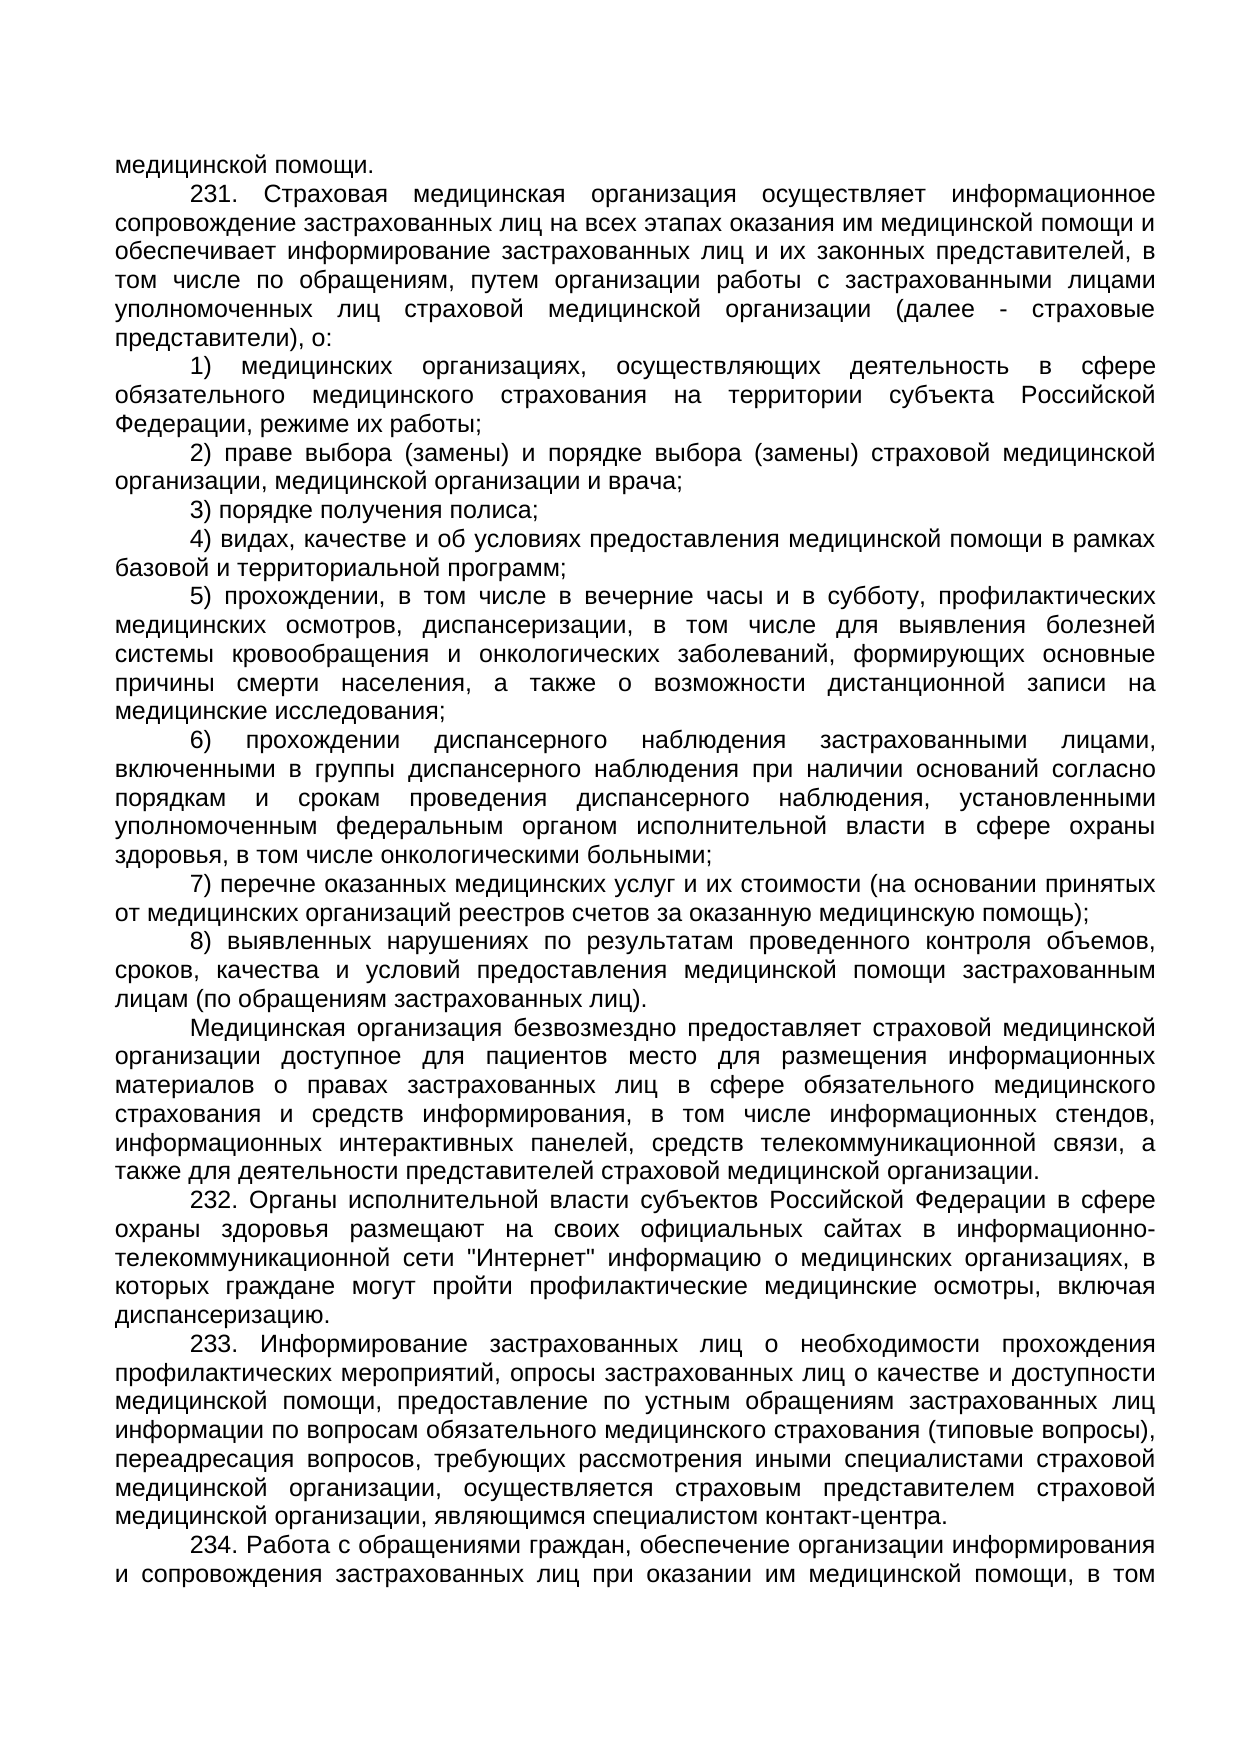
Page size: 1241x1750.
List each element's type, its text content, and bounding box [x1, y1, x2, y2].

text 3) порядке получения полиса; [114, 495, 1157, 524]
text 7) перечне оказанных медицинских услуг и их стоимости (на основании принятых от медицинских организаций реестров счетов за оказанную медицинскую помощь); [114, 869, 1157, 926]
text 2) праве выбора (замены) и порядке выбора (замены) страховой медицинской организации, медицинской организации и врача; [114, 437, 1157, 495]
text Медицинская организация безвозмездно предоставляет страховой медицинской организации доступное для пациентов место для размещения информационных материалов о правах застрахованных лиц в сфере обязательного медицинского страхования и средств информирования, в том числе информационных стендов, информационных интерактивных панелей, средств телекоммуникационной связи, а также для деятельности представителей страховой медицинской организации. [114, 1012, 1157, 1185]
text 233. Информирование застрахованных лиц о необходимости прохождения профилактических мероприятий, опросы застрахованных лиц о качестве и доступности медицинской помощи, предоставление по устным обращениям застрахованных лиц информации по вопросам обязательного медицинского страхования (типовые вопросы), переадресация вопросов, требующих рассмотрения иными специалистами страховой медицинской организации, осуществляется страховым представителем страховой медицинской организации, являющимся специалистом контакт-центра. [114, 1329, 1157, 1530]
text 8) выявленных нарушениях по результатам проведенного контроля объемов, сроков, качества и условий предоставления медицинской помощи застрахованным лицам (по обращениям застрахованных лиц). [114, 926, 1157, 1012]
text 5) прохождении, в том числе в вечерние часы и в субботу, профилактических медицинских осмотров, диспансеризации, в том числе для выявления болезней системы кровообращения и онкологических заболеваний, формирующих основные причины смерти населения, а также о возможности дистанционной записи на медицинские исследования; [114, 581, 1157, 725]
text 232. Органы исполнительной власти субъектов Российской Федерации в сфере охраны здоровья размещают на своих официальных сайтах в информационно-телекоммуникационной сети "Интернет" информацию о медицинских организациях, в которых граждане могут пройти профилактические медицинские осмотры, включая диспансеризацию. [114, 1185, 1157, 1329]
text 4) видах, качестве и об условиях предоставления медицинской помощи в рамках базовой и территориальной программ; [114, 524, 1157, 581]
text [114, 150, 1157, 179]
text 1) медицинских организациях, осуществляющих деятельность в сфере обязательного медицинского страхования на территории субъекта Российской Федерации, режиме их работы; [114, 351, 1157, 437]
text 231. Страховая медицинская организация осуществляет информационное сопровождение застрахованных лиц на всех этапах оказания им медицинской помощи и обеспечивает информирование застрахованных лиц и их законных представителей, в том числе по обращениям, путем организации работы с застрахованными лицами уполномоченных лиц страховой медицинской организации (далее - страховые представители), о: [114, 179, 1157, 351]
text 6) прохождении диспансерного наблюдения застрахованными лицами, включенными в группы диспансерного наблюдения при наличии оснований согласно порядкам и срокам проведения диспансерного наблюдения, установленными уполномоченным федеральным органом исполнительной власти в сфере охраны здоровья, в том числе онкологическими больными; [114, 725, 1157, 869]
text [114, 1530, 1157, 1587]
